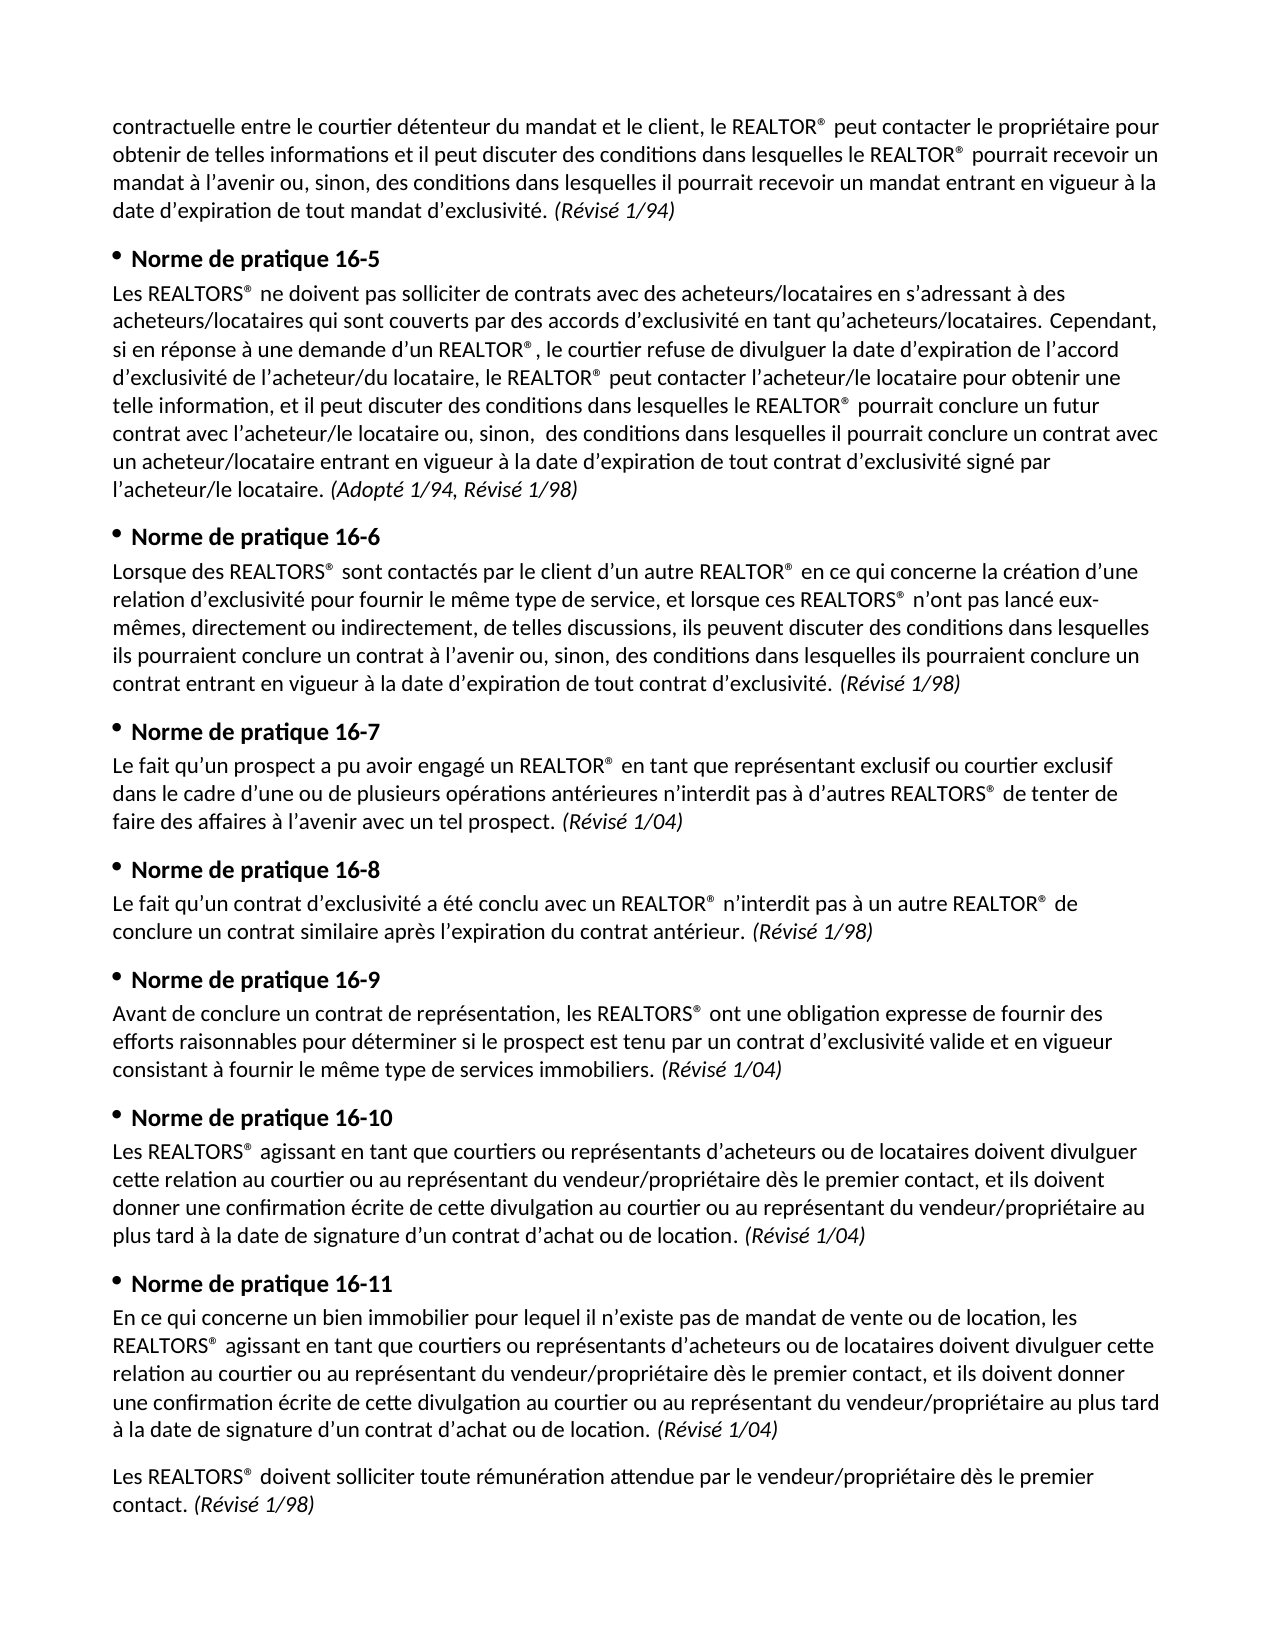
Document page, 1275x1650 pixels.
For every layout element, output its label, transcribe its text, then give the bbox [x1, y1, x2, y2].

text Les REALTORS® doivent solliciter toute rémunération attendue par le vendeur/propriétaire dès le premier contact. (Révisé 1/98) [112, 1462, 1162, 1518]
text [112, 112, 1162, 224]
text Norme de pratique 16-10 [112, 1102, 1162, 1133]
text Norme de pratique 16-7 [112, 716, 1162, 746]
text Norme de pratique 16-6 [112, 522, 1162, 552]
text Les REALTORS® ne doivent pas solliciter de contrats avec des acheteurs/locataires en s’adressant à des acheteurs/locataires qui sont couverts par des accords d’exclusivité en tant qu’acheteurs/locataires. Cependant, si en réponse à une demande d’un REALTOR®, le courtier refuse de divulguer la date d’expiration de l’accord d’exclusivité de l’acheteur/du locataire, le REALTOR® peut contacter l’acheteur/le locataire pour obtenir une telle information, et il peut discuter des conditions dans lesquelles le REALTOR® pourrait conclure un futur contrat avec l’acheteur/le locataire ou, sinon, des conditions dans lesquelles il pourrait conclure un contrat avec un acheteur/locataire entrant en vigueur à la date d’expiration de tout contrat d’exclusivité signé par l’acheteur/le locataire. (Adopté 1/94, Révisé 1/98) [112, 279, 1162, 503]
text Norme de pratique 16-9 [112, 964, 1162, 994]
text En ce qui concerne un bien immobilier pour lequel il n’existe pas de mandat de vente ou de location, les REALTORS® agissant en tant que courtiers ou représentants d’acheteurs ou de locataires doivent divulguer cette relation au courtier ou au représentant du vendeur/propriétaire dès le premier contact, et ils doivent donner une confirmation écrite de cette divulgation au courtier ou au représentant du vendeur/propriétaire au plus tard à la date de signature d’un contrat d’achat ou de location. (Révisé 1/04) [112, 1303, 1162, 1444]
text Le fait qu’un contrat d’exclusivité a été conclu avec un REALTOR® n’interdit pas à un autre REALTOR® de conclure un contrat similaire après l’expiration du contrat antérieur. (Révisé 1/98) [112, 889, 1162, 945]
text Norme de pratique 16-11 [112, 1268, 1162, 1299]
text Avant de conclure un contrat de représentation, les REALTORS® ont une obligation expresse de fournir des efforts raisonnables pour déterminer si le prospect est tenu par un contrat d’exclusivité valide et en vigueur consistant à fournir le même type de services immobiliers. (Révisé 1/04) [112, 999, 1162, 1083]
text Norme de pratique 16-8 [112, 854, 1162, 884]
text Norme de pratique 16-5 [112, 243, 1162, 274]
text Le fait qu’un prospect a pu avoir engagé un REALTOR® en tant que représentant exclusif ou courtier exclusif dans le cadre d’une ou de plusieurs opérations antérieures n’interdit pas à d’autres REALTORS® de tenter de faire des affaires à l’avenir avec un tel prospect. (Révisé 1/04) [112, 751, 1162, 835]
text Les REALTORS® agissant en tant que courtiers ou représentants d’acheteurs ou de locataires doivent divulguer cette relation au courtier ou au représentant du vendeur/propriétaire dès le premier contact, et ils doivent donner une confirmation écrite de cette divulgation au courtier ou au représentant du vendeur/propriétaire au plus tard à la date de signature d’un contrat d’achat ou de location. (Révisé 1/04) [112, 1137, 1162, 1249]
text Lorsque des REALTORS® sont contactés par le client d’un autre REALTOR® en ce qui concerne la création d’une relation d’exclusivité pour fournir le même type de service, et lorsque ces REALTORS® n’ont pas lancé eux-mêmes, directement ou indirectement, de telles discussions, ils peuvent discuter des conditions dans lesquelles ils pourraient conclure un contrat à l’avenir ou, sinon, des conditions dans lesquelles ils pourraient conclure un contrat entrant en vigueur à la date d’expiration de tout contrat d’exclusivité. (Révisé 1/98) [112, 557, 1162, 697]
